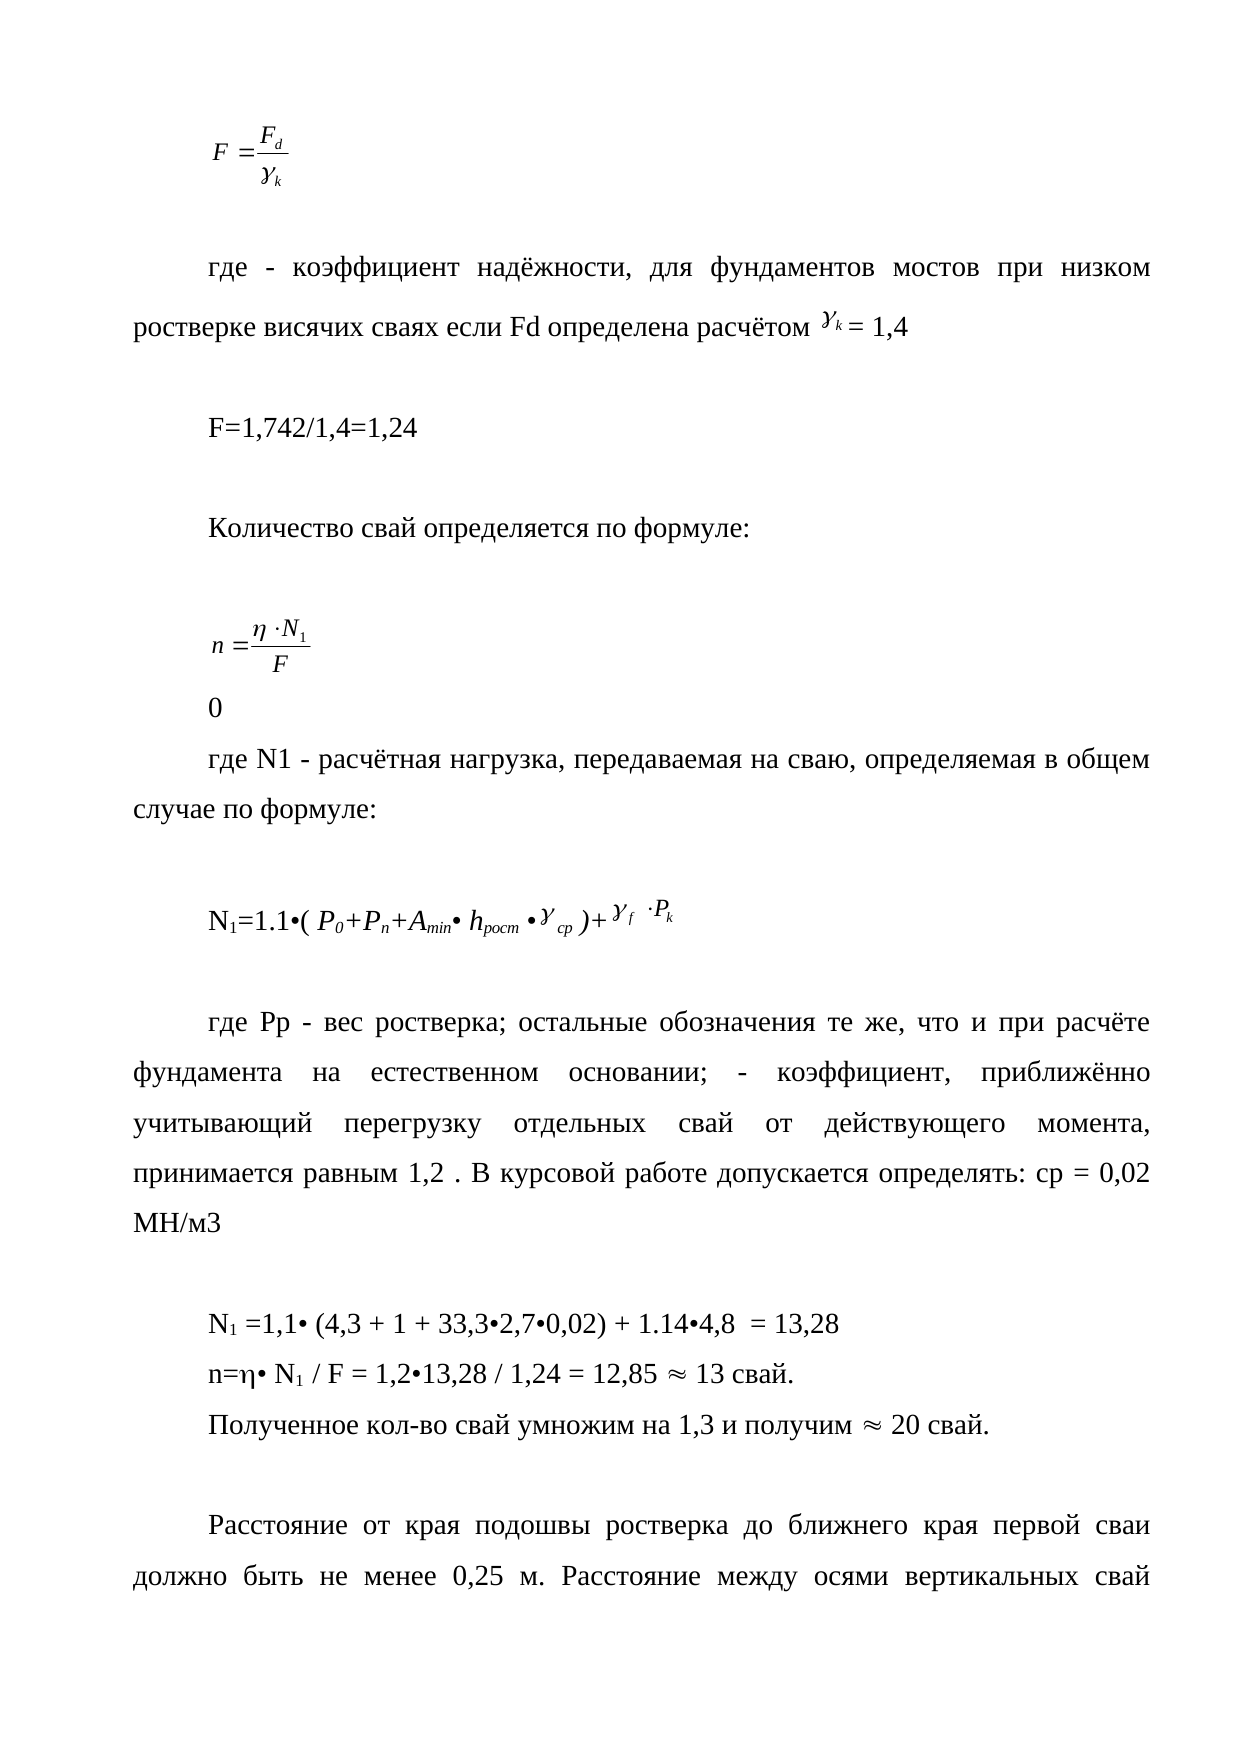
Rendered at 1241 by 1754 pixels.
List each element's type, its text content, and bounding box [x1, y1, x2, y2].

text где - коэффициент надёжности, для фундаментов мостов при низком ростверке висячих сваях если Fd определена расчётом = 1,4 [133, 249, 1152, 343]
text где Рр - вес ростверка; остальные обозначения те же, что и при расчёте фундамента на естественном основании; - коэффициент, приближённо учитывающий перегрузку отдельных свай от действующего момента, принимается равным 1,2 . В курсовой работе допускается определять: ср = 0,02 МН/м3 [133, 1004, 1152, 1239]
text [133, 1507, 1152, 1591]
text F=1,742/1,4=1,24 [133, 410, 1152, 443]
text N1 =1,1• (4,3 + 1 + 33,3•2,7•0,02) + 1.14•4,8 = 13,28 [133, 1306, 1152, 1339]
text где N1 - расчётная нагрузка, передаваемая на сваю, определяемая в общем случае по формуле: [133, 741, 1152, 824]
text Полученное кол-во свай умножим на 1,3 и получим 20 свай. [133, 1407, 1152, 1440]
text Количество свай определяется по формуле: [133, 511, 1152, 544]
text 0 [133, 690, 1152, 724]
text N1=1.1•( P0+Pn+Amin• hрост •ср )+ [133, 892, 1152, 937]
text n=• N1 / F = 1,2•13,28 / 1,24 = 12,85 13 свай. [133, 1356, 1152, 1390]
